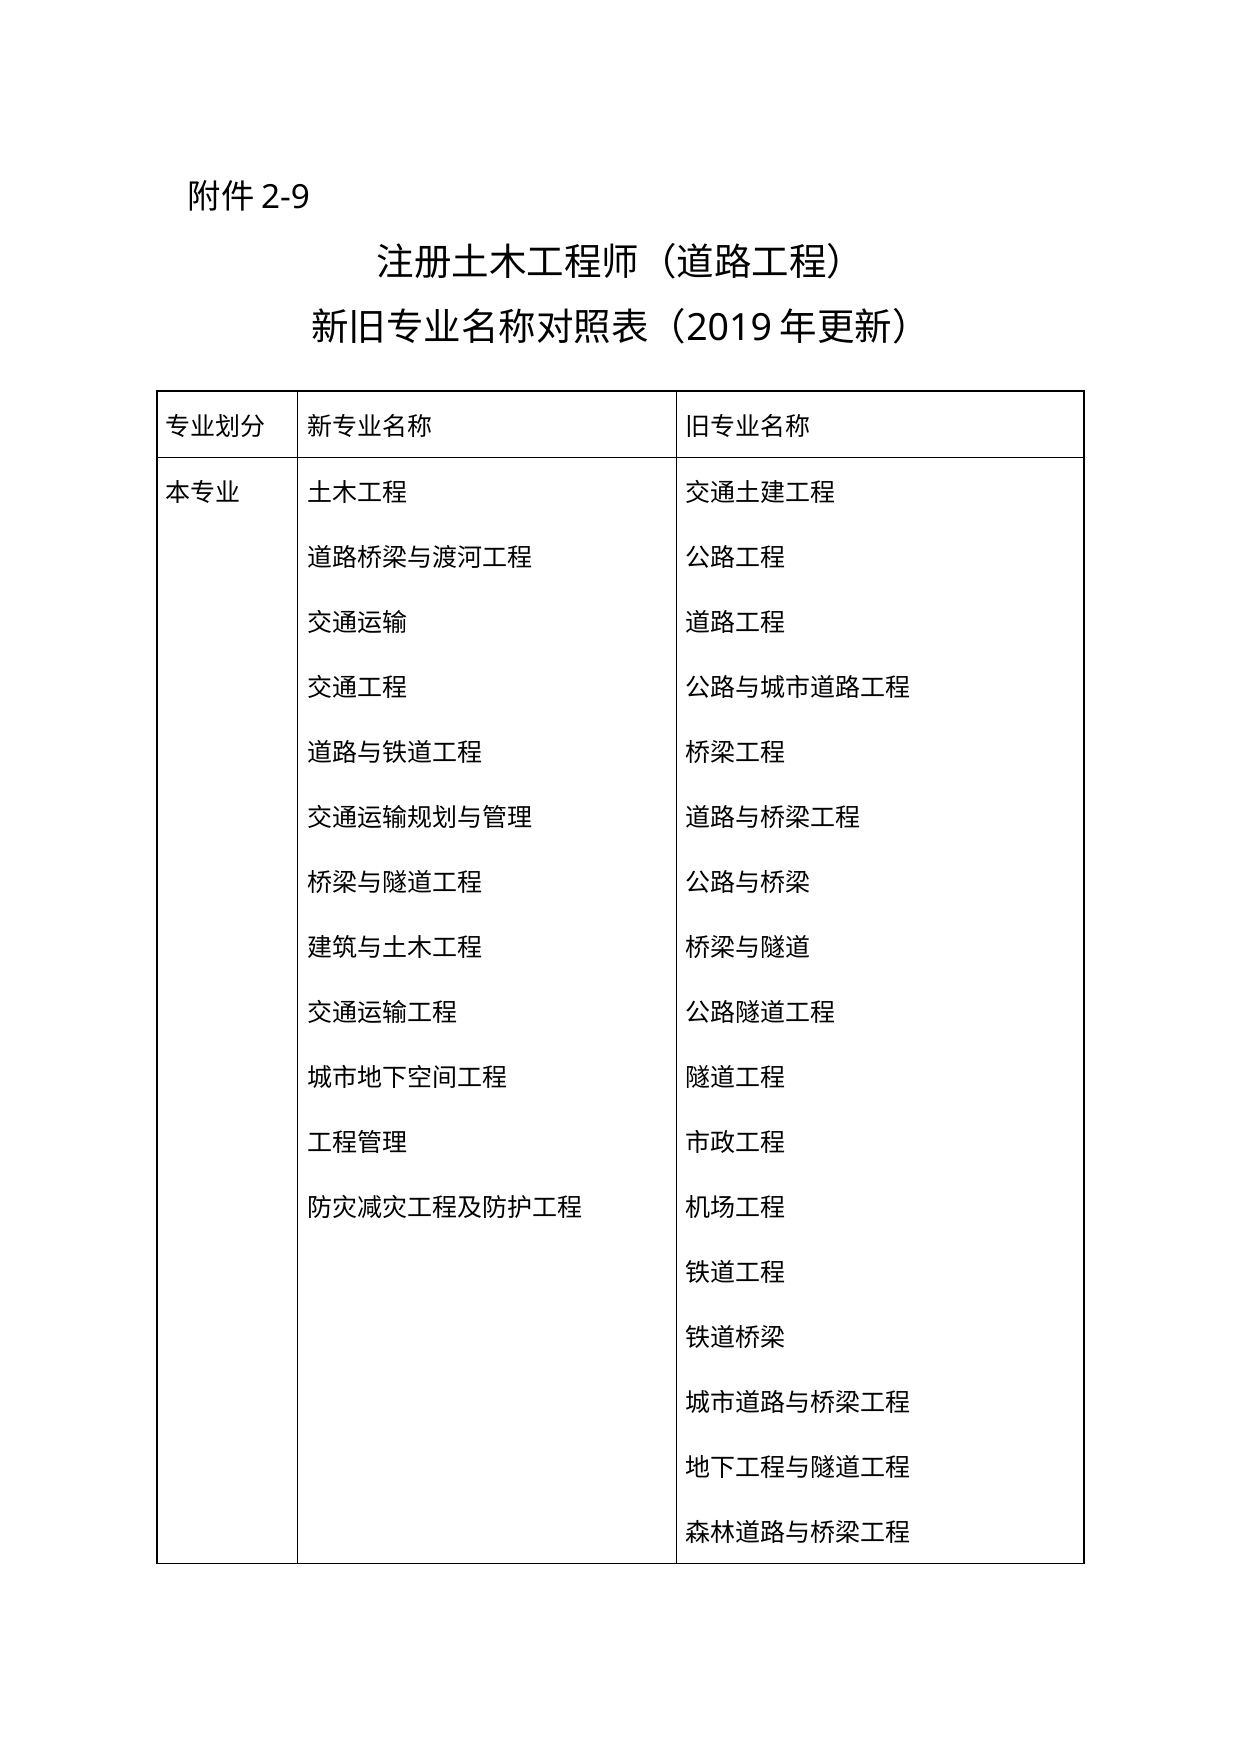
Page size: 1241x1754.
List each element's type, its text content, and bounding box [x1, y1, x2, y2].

table_header 专业划分 [158, 392, 297, 457]
text 注册土木工程师（道路工程） [187, 227, 1053, 292]
table_header 旧专业名称 [677, 392, 1083, 457]
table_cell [298, 458, 676, 1563]
table_header 新专业名称 [298, 392, 676, 457]
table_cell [677, 458, 1083, 1563]
text 新旧专业名称对照表（2019年更新） [187, 292, 1053, 357]
text 附件2-9 [187, 162, 1053, 227]
table_cell 本专业 [158, 458, 297, 1563]
